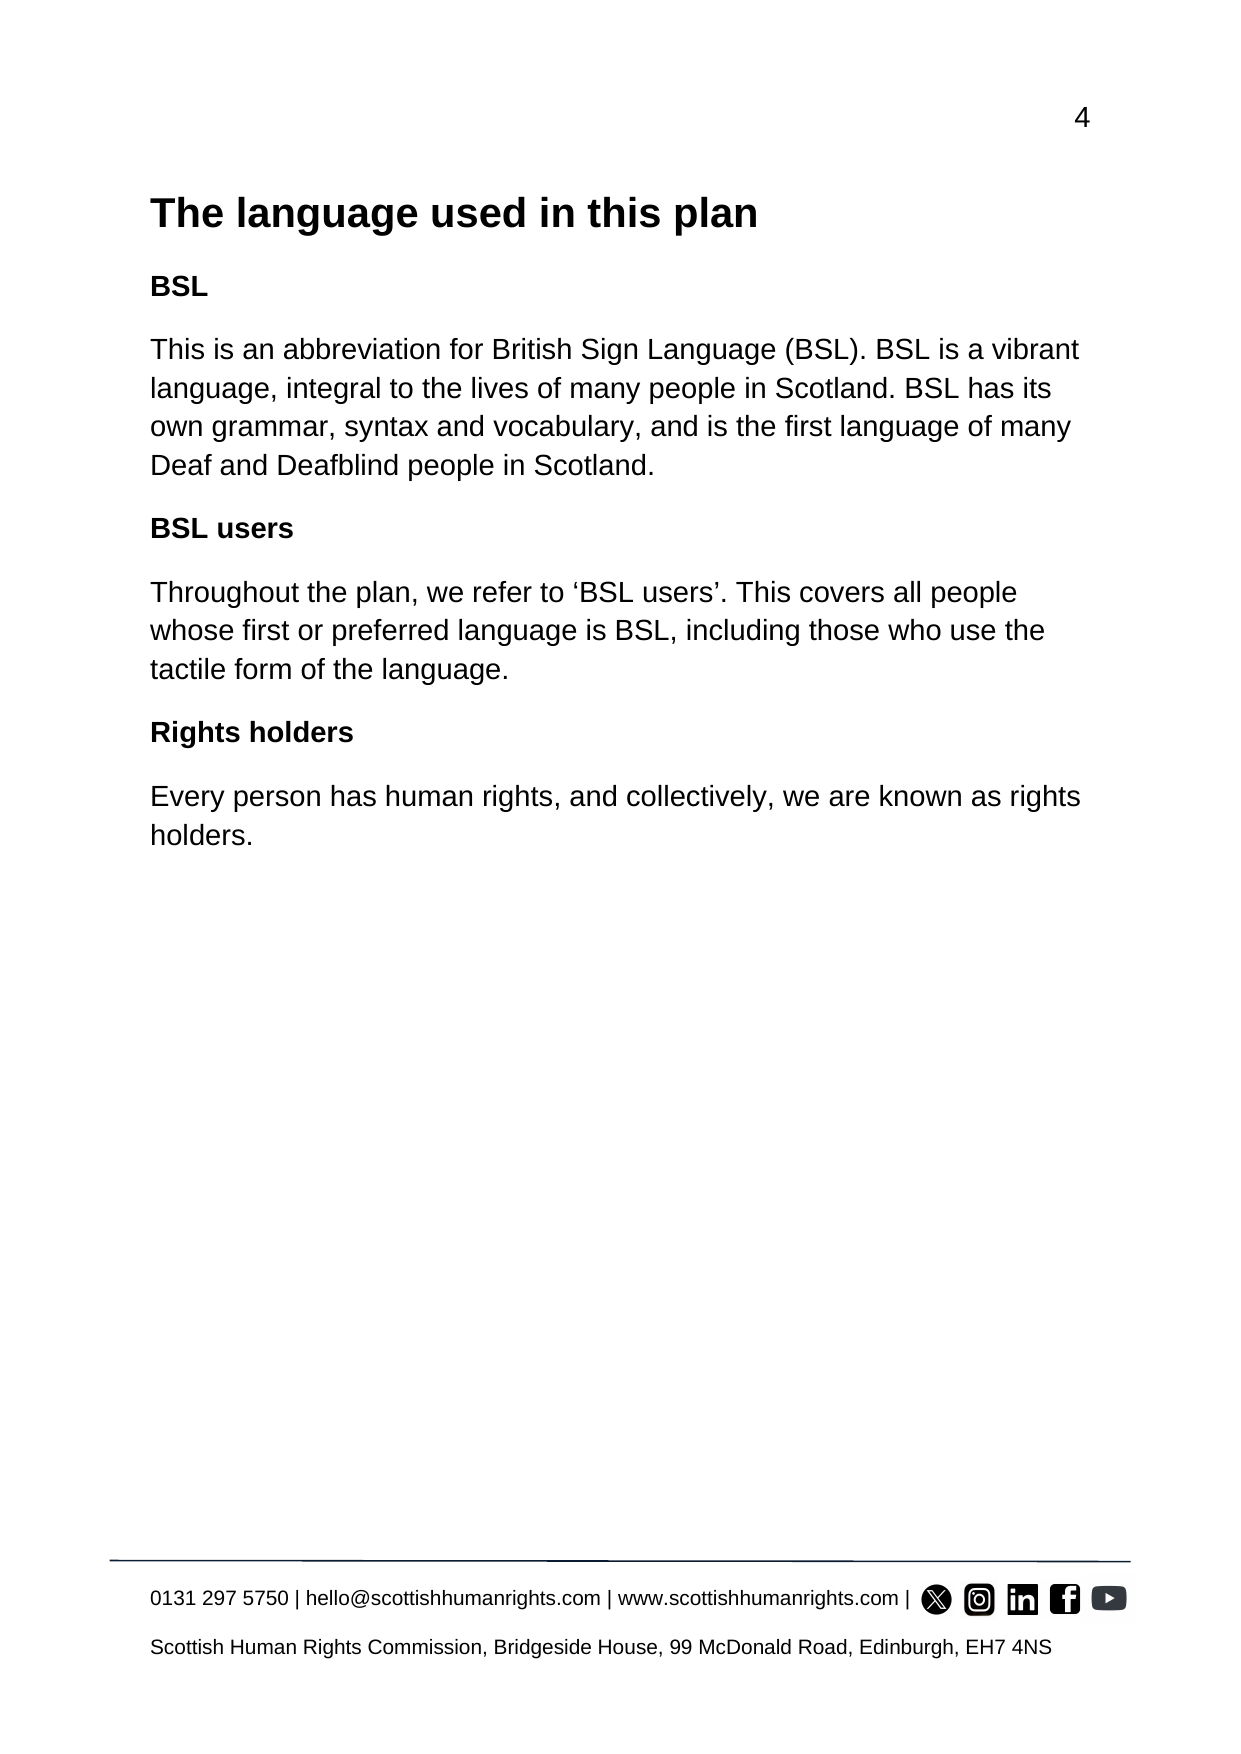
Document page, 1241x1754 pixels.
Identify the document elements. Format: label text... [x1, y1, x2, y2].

subtitle The language used in this plan [150, 188, 1084, 236]
picture [960, 1581, 998, 1619]
picture [1007, 1572, 1136, 1625]
text Rights holders [150, 716, 1090, 749]
text BSL users [150, 511, 1090, 545]
text This is an abbreviation for British Sign Language (BSL). BSL is a vibrant language, integral to the lives of many people in Scotland. BSL has its own grammar, syntax and vocabulary, and is the first language of many Deaf and Deafblind people in Scotland. [150, 332, 1090, 481]
picture [918, 1582, 955, 1618]
text BSL [150, 269, 1090, 302]
text Throughout the plan, we refer to ‘BSL users’. This covers all people whose first or preferred language is BSL, including those who use the tactile form of the language. [150, 575, 1090, 686]
text Every person has human rights, and collectively, we are known as rights holders. [150, 779, 1090, 851]
